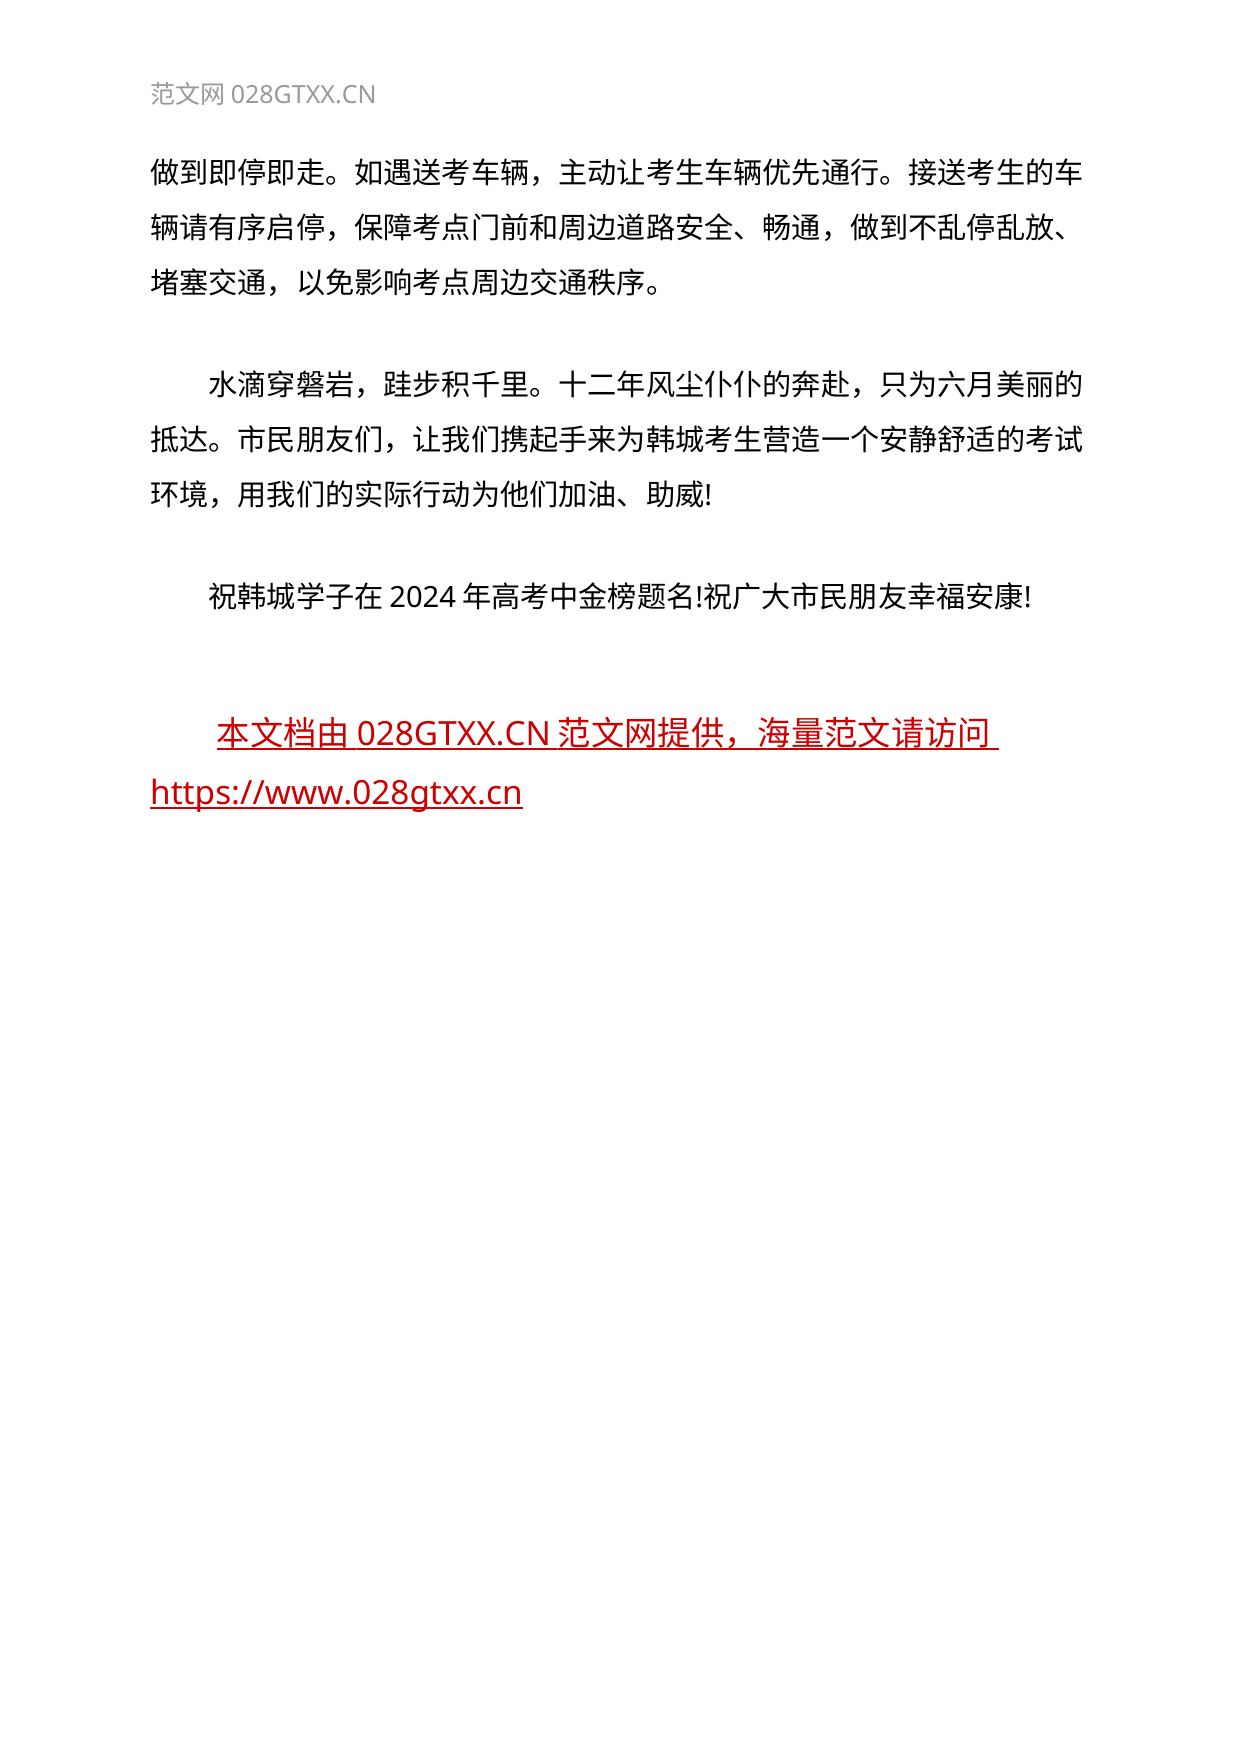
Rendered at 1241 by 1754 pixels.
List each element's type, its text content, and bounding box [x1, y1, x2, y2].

text 水滴穿磐岩，跬步积千里。十二年风尘仆仆的奔赴，只为六月美丽的抵达。市民朋友们，让我们携起手来为韩城考生营造一个安静舒适的考试环境，用我们的实际行动为他们加油、助威! [150, 362, 1090, 514]
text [150, 150, 1090, 302]
text 本文档由028GTXX.CN范文网提供，海量范文请访问 https://www.028gtxx.cn [150, 707, 1090, 814]
text 祝韩城学子在2024年高考中金榜题名!祝广大市民朋友幸福安康! [150, 573, 1090, 616]
